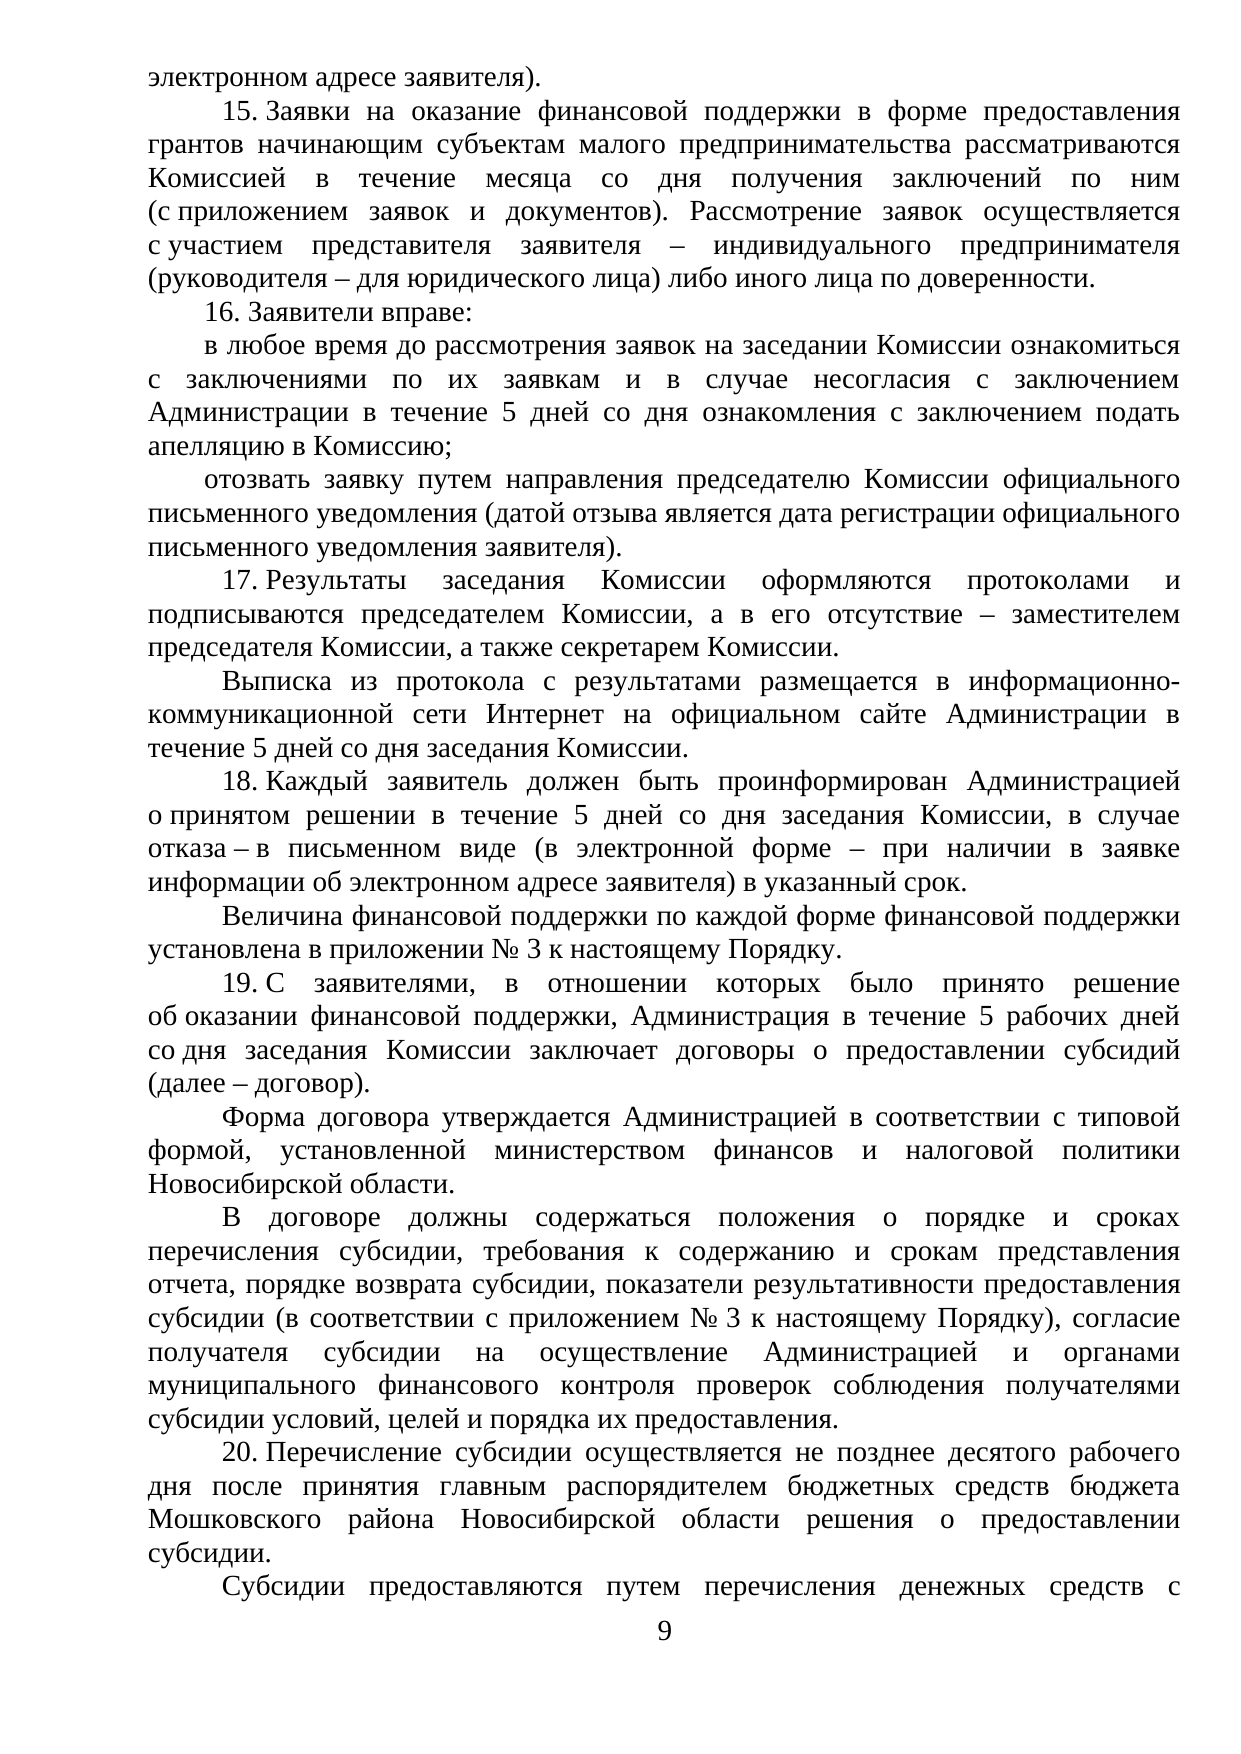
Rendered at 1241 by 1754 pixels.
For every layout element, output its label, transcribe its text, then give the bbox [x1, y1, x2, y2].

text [148, 59, 1181, 93]
text 17. Результаты заседания Комиссии оформляются протоколами и подписываются председателем Комиссии, а в его отсутствие – заместителем председателя Комиссии, а также секретарем Комиссии. [148, 562, 1181, 663]
text Величина финансовой поддержки по каждой форме финансовой поддержки установлена в приложении № 3 к настоящему Порядку. [148, 898, 1181, 965]
text 19. С заявителями, в отношении которых было принято решение об оказании финансовой поддержки, Администрация в течение 5 рабочих дней со дня заседания Комиссии заключает договоры о предоставлении субсидий (далее – договор). [148, 965, 1181, 1099]
text 15. Заявки на оказание финансовой поддержки в форме предоставления грантов начинающим субъектам малого предпринимательства рассматриваются Комиссией в течение месяца со дня получения заключений по ним (с приложением заявок и документов). Рассмотрение заявок осуществляется с участием представителя заявителя – индивидуального предпринимателя (руководителя – для юридического лица) либо иного лица по доверенности. [148, 93, 1181, 294]
text 18. Каждый заявитель должен быть проинформирован Администрацией о принятом решении в течение 5 дней со дня заседания Комиссии, в случае отказа – в письменном виде (в электронной форме – при наличии в заявке информации об электронном адресе заявителя) в указанный срок. [148, 763, 1181, 898]
text Выписка из протокола с результатами размещается в информационно-коммуникационной сети Интернет на официальном сайте Администрации в течение 5 дней со дня заседания Комиссии. [148, 663, 1181, 763]
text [148, 1568, 1181, 1602]
text В договоре должны содержаться положения о порядке и сроках перечисления субсидии, требования к содержанию и срокам представления отчета, порядке возврата субсидии, показатели результативности предоставления субсидии (в соответствии с приложением № 3 к настоящему Порядку), согласие получателя субсидии на осуществление Администрацией и органами муниципального финансового контроля проверок соблюдения получателями субсидии условий, целей и порядка их предоставления. [148, 1199, 1181, 1434]
text 20. Перечисление субсидии осуществляется не позднее десятого рабочего дня после принятия главным распорядителем бюджетных средств бюджета Мошковского района Новосибирской области решения о предоставлении субсидии. [148, 1434, 1181, 1568]
text отозвать заявку путем направления председателю Комиссии официального письменного уведомления (датой отзыва является дата регистрации официального письменного уведомления заявителя). [148, 462, 1181, 562]
text в любое время до рассмотрения заявок на заседании Комиссии ознакомиться с заключениями по их заявкам и в случае несогласия с заключением Администрации в течение 5 дней со дня ознакомления с заключением подать апелляцию в Комиссию; [148, 327, 1181, 462]
text Форма договора утверждается Администрацией в соответствии с типовой формой, установленной министерством финансов и налоговой политики Новосибирской области. [148, 1099, 1181, 1199]
text 16. Заявители вправе: [148, 294, 1181, 327]
